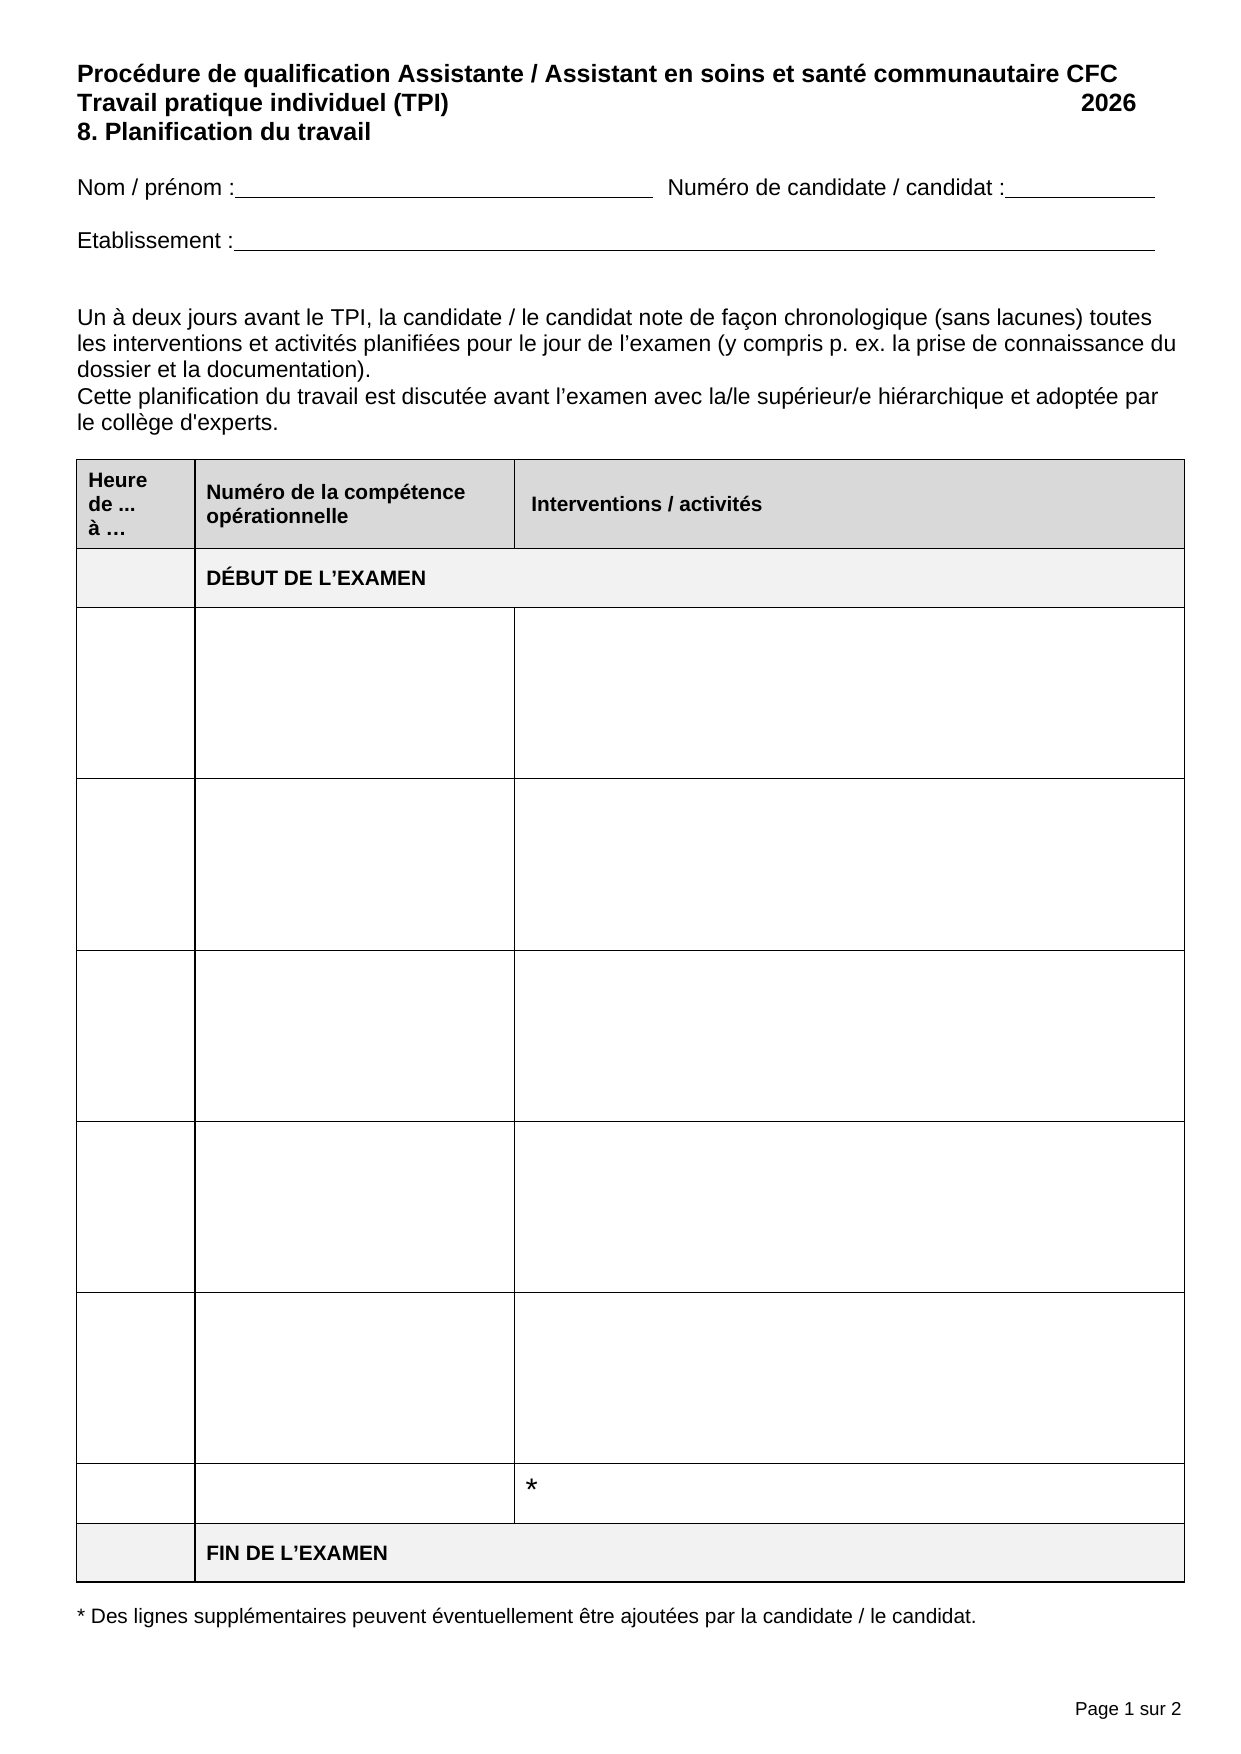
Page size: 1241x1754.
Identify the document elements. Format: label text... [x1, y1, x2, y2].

table_cell [77, 1464, 194, 1522]
text * Des lignes supplémentaires peuvent éventuellement être ajoutées par la candidate / le candidat. [77, 1604, 1181, 1628]
table_cell Début de l’examen [196, 549, 1184, 607]
table_cell [77, 951, 194, 1121]
table_header Numéro de la compétence opérationnelle [196, 460, 514, 548]
text Cette planification du travail est discutée avant l’examen avec la/le supérieur/e hiérarchique et adoptée par le collège d'experts. [77, 383, 1181, 435]
table_cell [196, 608, 514, 778]
table_cell [515, 608, 1184, 778]
table_cell [515, 779, 1184, 949]
table_cell [77, 608, 194, 778]
table_cell [515, 1293, 1184, 1463]
table_cell Fin de l’examen [196, 1524, 1184, 1581]
table_cell [196, 779, 514, 949]
table_cell [515, 1122, 1184, 1292]
table_cell * [515, 1464, 1184, 1522]
table_cell [515, 951, 1184, 1121]
table_cell [77, 1122, 194, 1292]
table_cell [77, 779, 194, 949]
table_cell [77, 549, 194, 607]
table_cell [77, 1293, 194, 1463]
table_cell [196, 1293, 514, 1463]
table_cell [77, 1524, 194, 1581]
table_header Heure de ... à … [77, 460, 194, 548]
table_cell [196, 1464, 514, 1522]
table_cell [196, 951, 514, 1121]
table_header Interventions / activités [515, 460, 1184, 548]
table_cell [196, 1122, 514, 1292]
text Un à deux jours avant le TPI, la candidate / le candidat note de façon chronologique (sans lacunes) toutes les interventions et activités planifiées pour le jour de l’examen (y compris p. ex. la prise de connaissance du dossier et la documentation). [77, 303, 1181, 383]
